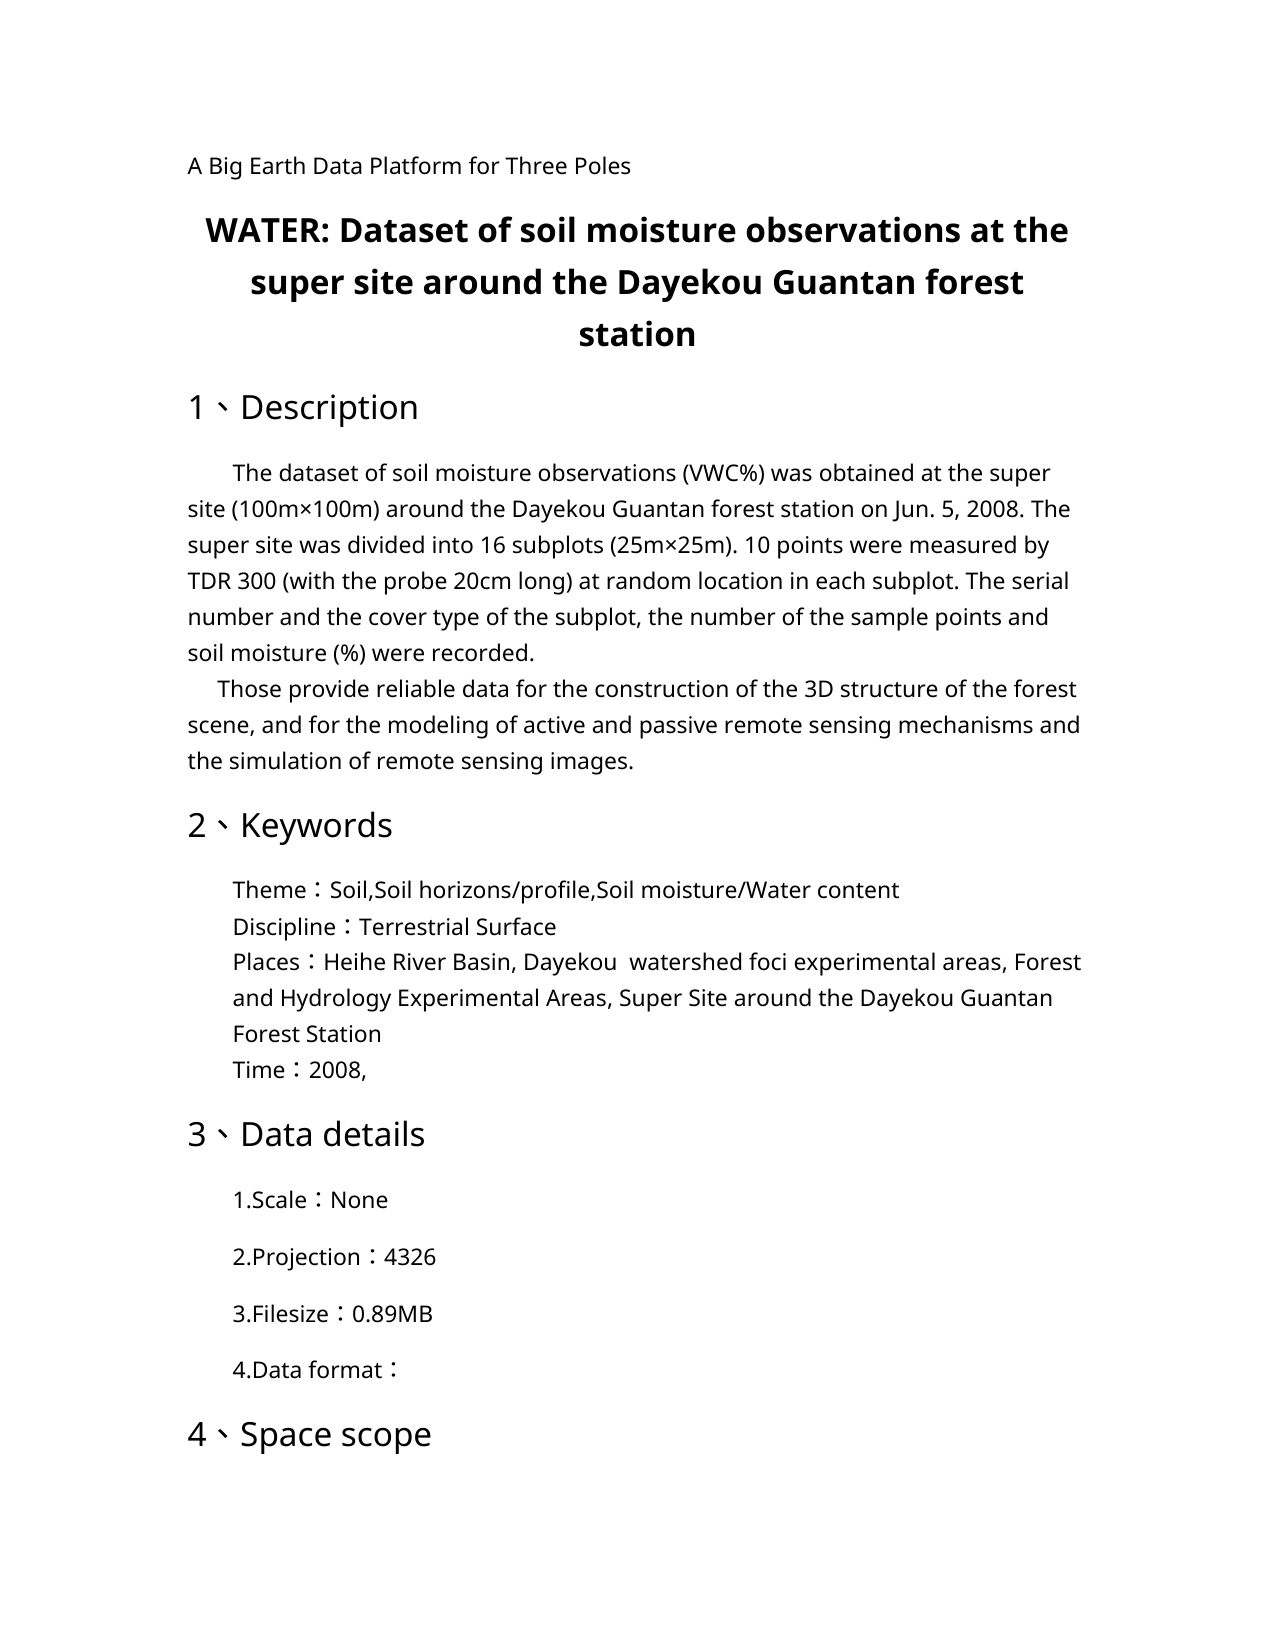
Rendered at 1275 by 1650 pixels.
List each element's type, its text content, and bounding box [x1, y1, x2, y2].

text A Big Earth Data Platform for Three Poles [187, 150, 1087, 181]
text 1.Scale：None [232, 1184, 1087, 1215]
text 2、Keywords [187, 801, 1087, 847]
text 4.Data format： [232, 1354, 1087, 1386]
text 3、Data details [187, 1111, 1087, 1156]
text Theme：Soil,Soil horizons/profile,Soil moisture/Water content Discipline：Terrestrial Surface Places：Heihe River Basin, Dayekou watershed foci experimental areas, Forest and Hydrology Experimental Areas, Super Site around the Dayekou Guantan Forest Station Time：2008, [232, 874, 1087, 1085]
text WATER: Dataset of soil moisture observations at the super site around the Dayekou Guantan forest station [187, 207, 1087, 357]
text 1、Description [187, 384, 1087, 429]
text 4、Space scope [187, 1411, 1087, 1456]
text 2.Projection：4326 [232, 1241, 1087, 1272]
text 3.Filesize：0.89MB [232, 1297, 1087, 1329]
text The dataset of soil moisture observations (VWC%) was obtained at the super site (100m×100m) around the Dayekou Guantan forest station on Jun. 5, 2008. The super site was divided into 16 subplots (25m×25m). 10 points were measured by TDR 300 (with the probe 20cm long) at random location in each subplot. The serial number and the cover type of the subplot, the number of the sample points and soil moisture (%) were recorded. Those provide reliable data for the construction of the 3D structure of the forest scene, and for the modeling of active and passive remote sensing mechanisms and the simulation of remote sensing images. [187, 457, 1087, 776]
